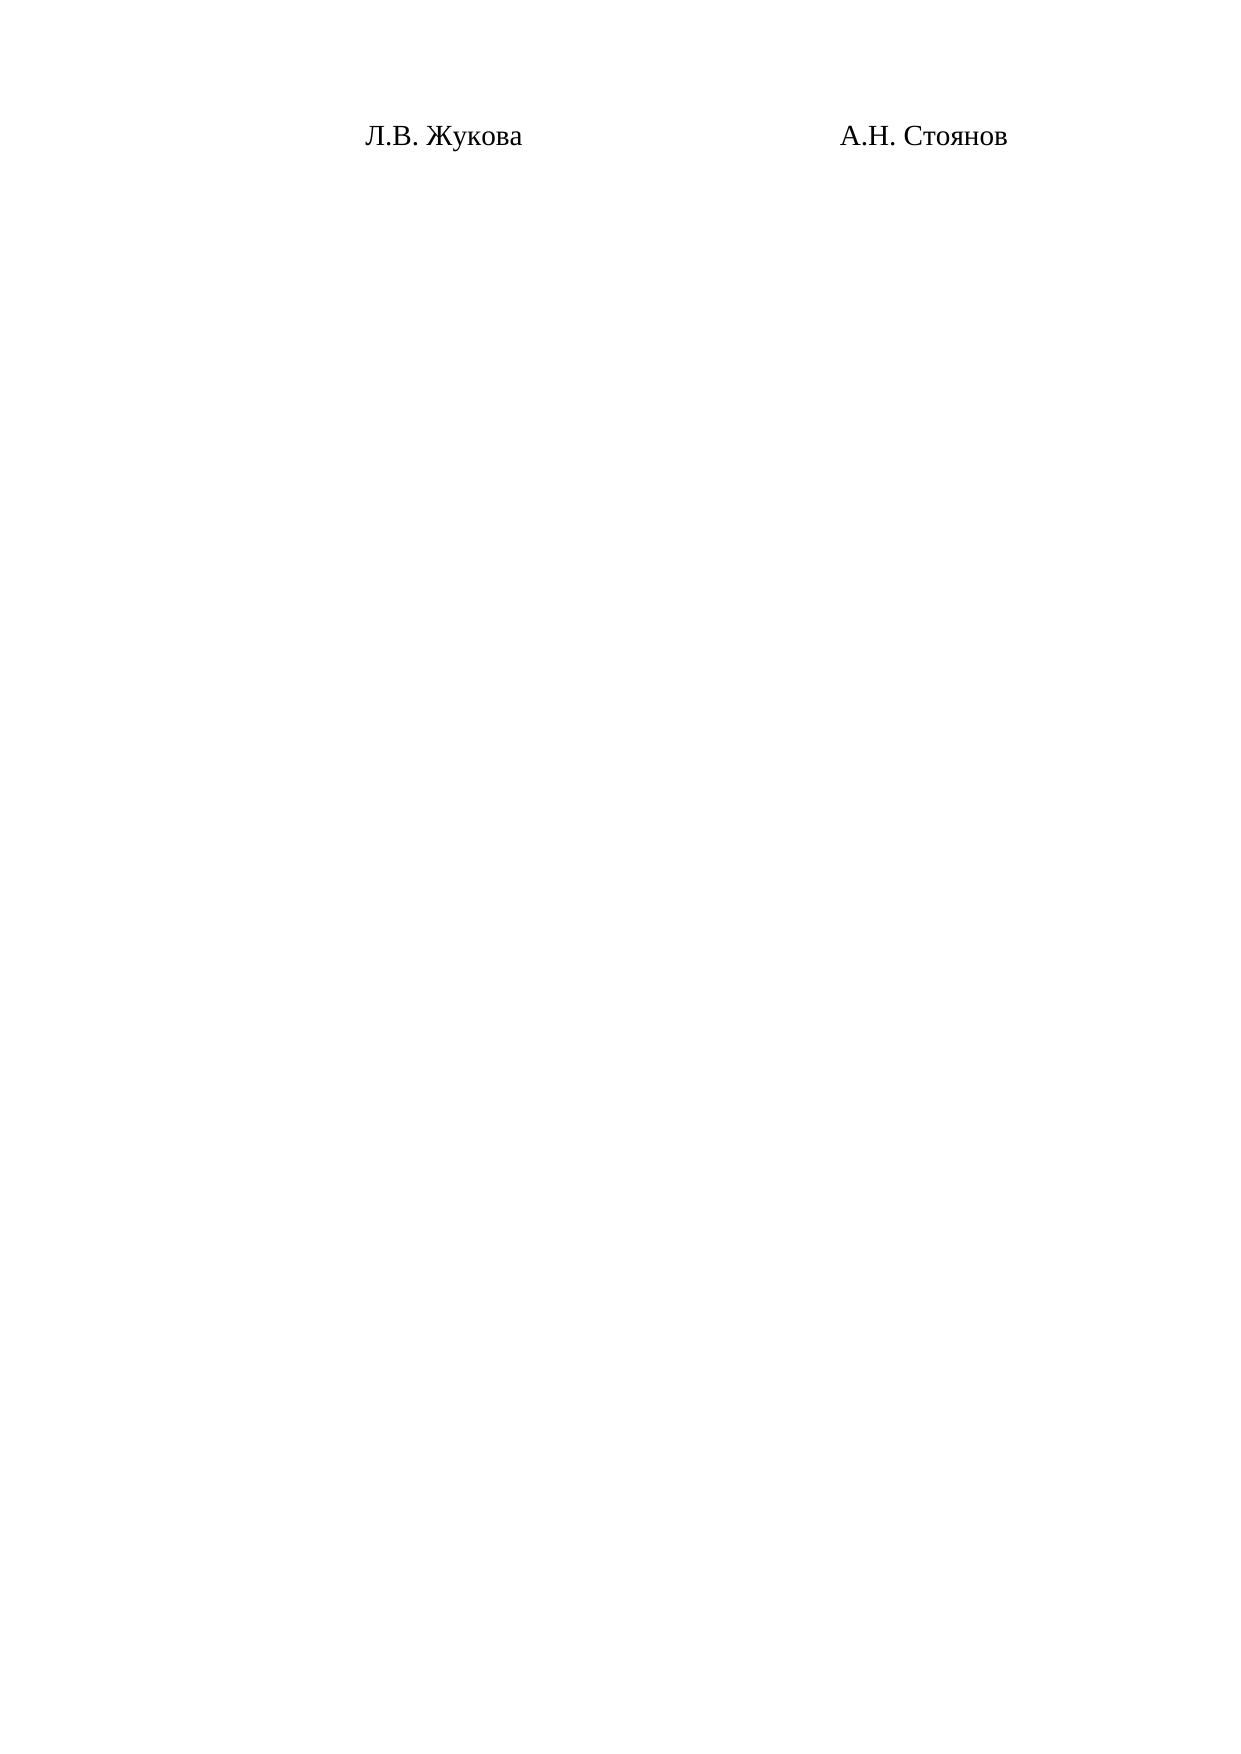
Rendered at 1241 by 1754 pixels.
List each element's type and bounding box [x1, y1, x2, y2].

table_header [204, 118, 684, 152]
table_header [684, 118, 1163, 152]
